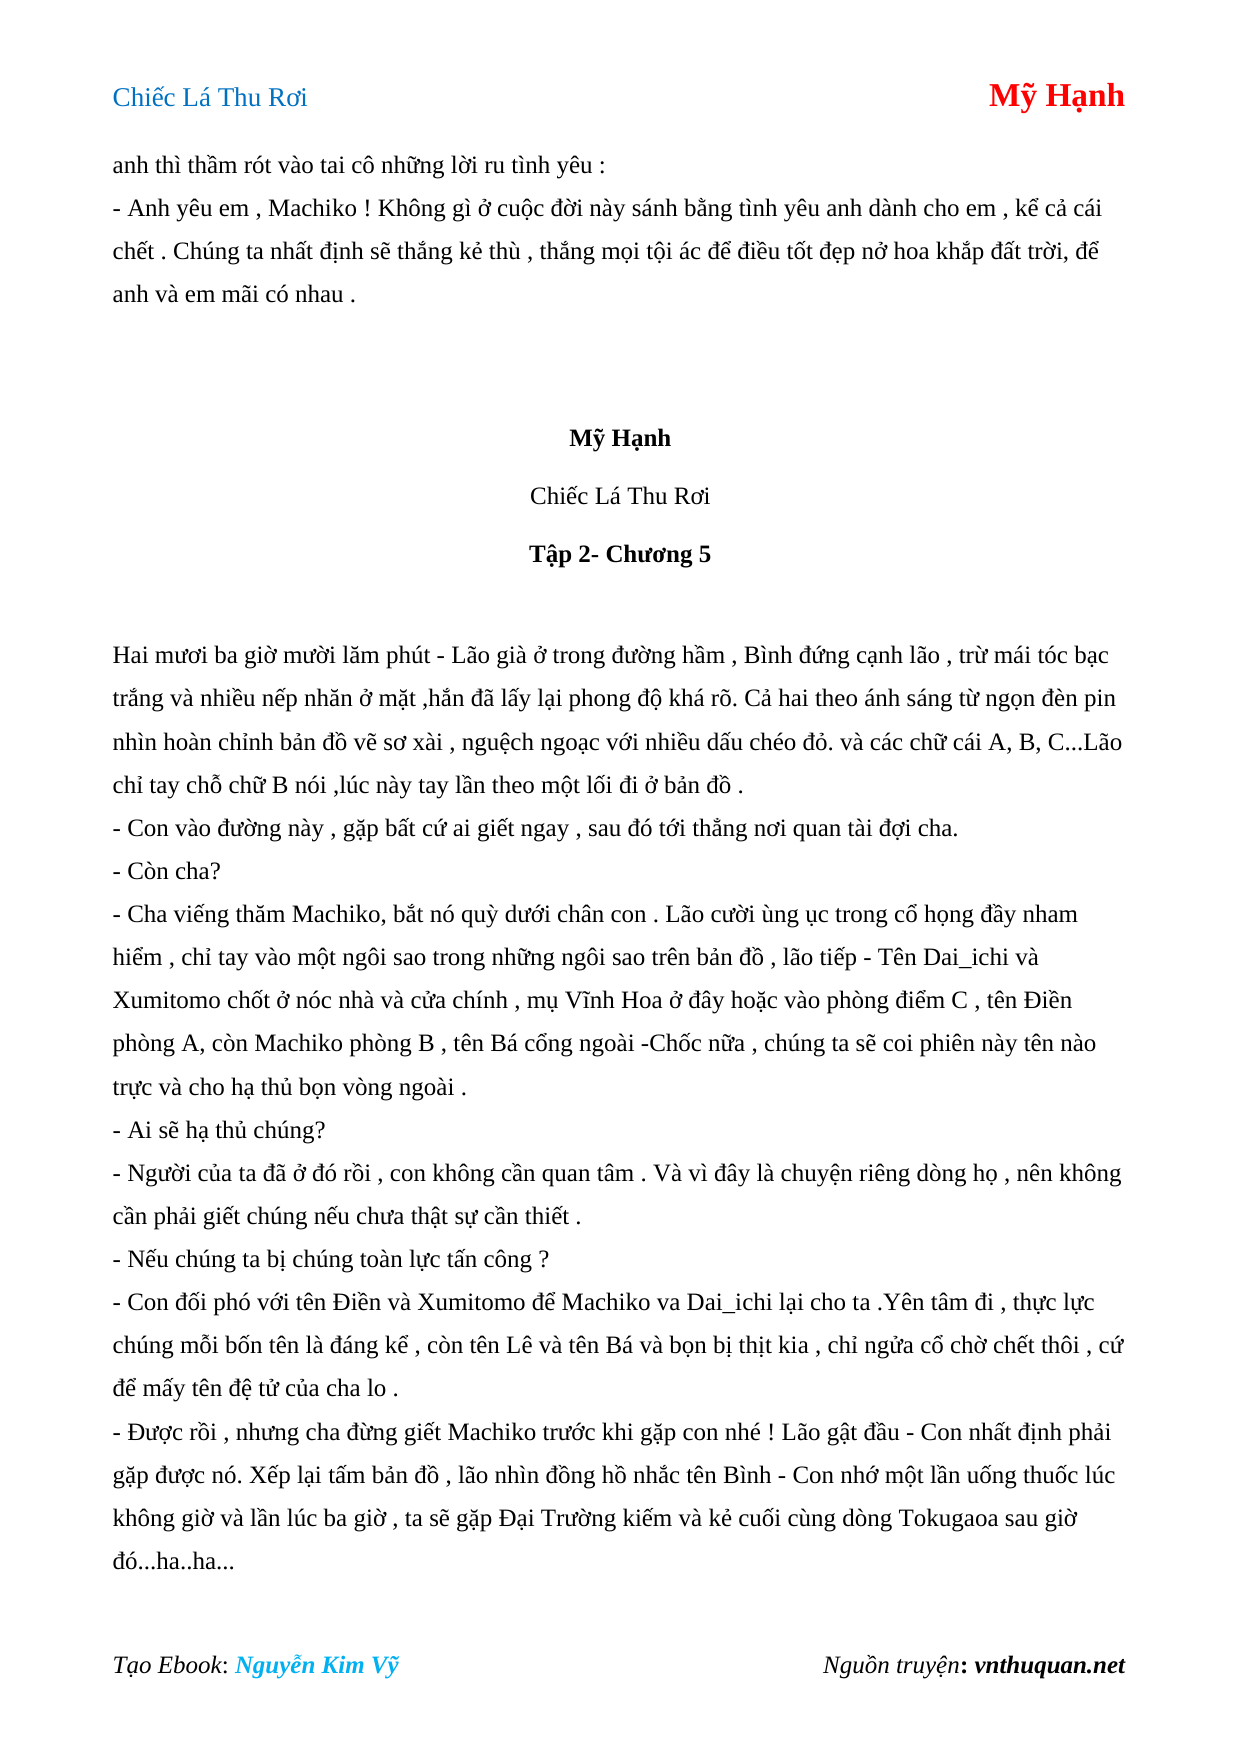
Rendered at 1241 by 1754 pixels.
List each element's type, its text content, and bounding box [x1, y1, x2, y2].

text Mỹ Hạnh [112, 423, 1128, 452]
text Chiếc Lá Thu Rơi [112, 481, 1128, 510]
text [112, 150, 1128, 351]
text Tập 2- Chương 5 [112, 539, 1128, 568]
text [112, 597, 1128, 1575]
